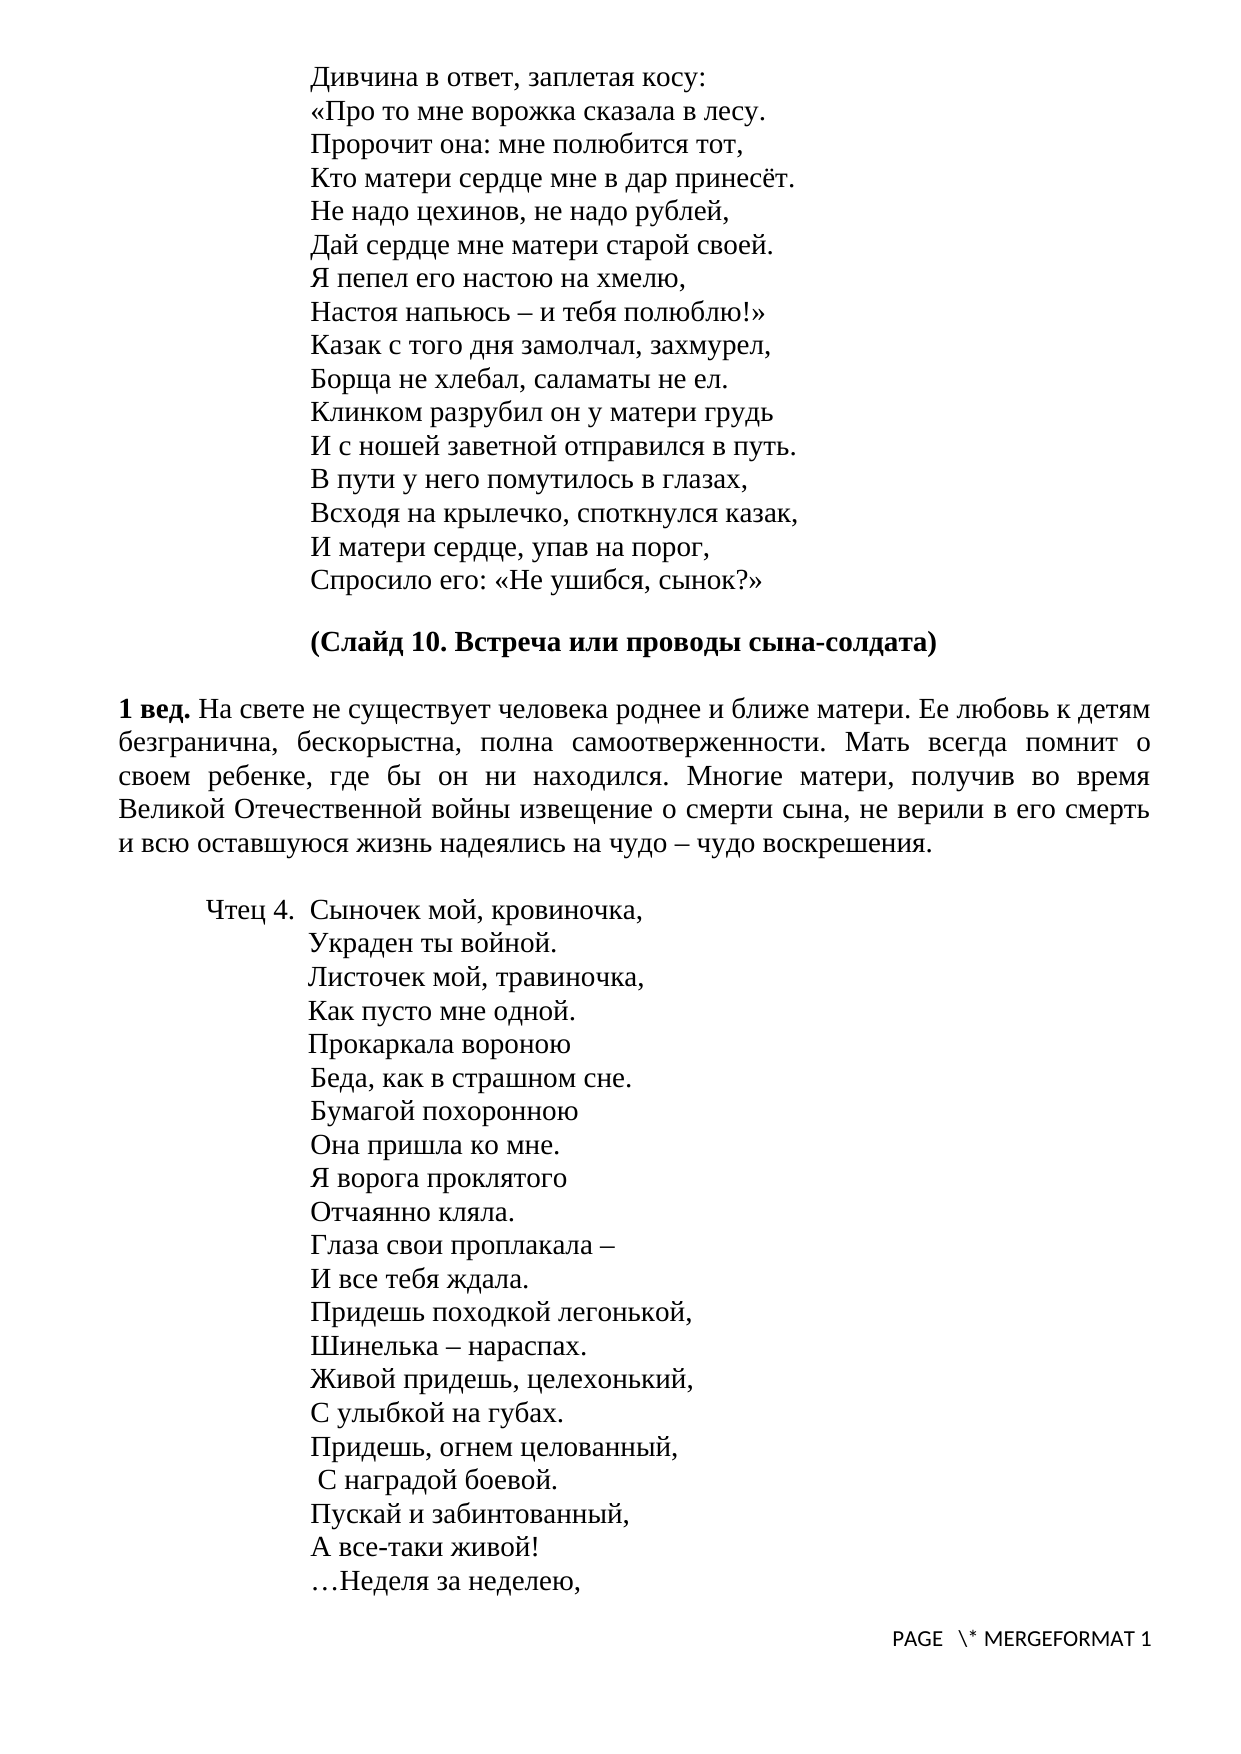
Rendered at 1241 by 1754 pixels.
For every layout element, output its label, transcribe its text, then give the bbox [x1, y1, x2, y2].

text Прокаркала вороною [118, 1026, 1152, 1060]
text Дай сердце мне матери старой своей. [118, 227, 1152, 260]
text Чтец 4. Сыночек мой, кровиночка, [118, 892, 1152, 926]
text Она пришла ко мне. [310, 1127, 1152, 1160]
text С улыбкой на губах. [310, 1395, 1152, 1429]
text С наградой боевой. [310, 1462, 1152, 1496]
text Как пусто мне одной. [118, 993, 1152, 1026]
text И с ношей заветной отправился в путь. [118, 428, 1152, 462]
text «Про то мне ворожка сказала в лесу. [118, 93, 1152, 126]
text Дивчина в ответ, заплетая косу: [118, 59, 1152, 93]
text И все тебя ждала. [310, 1261, 1152, 1294]
text Пророчит она: мне полюбится тот, [118, 126, 1152, 160]
text Борща не хлебал, саламаты не ел. [118, 361, 1152, 394]
text Глаза свои проплакала – [310, 1227, 1152, 1261]
text Кто матери сердце мне в дар принесёт. [118, 160, 1152, 193]
text А все-таки живой! [310, 1529, 1152, 1563]
text Всходя на крылечко, споткнулся казак, [118, 495, 1152, 529]
text Настоя напьюсь – и тебя полюблю!» [118, 294, 1152, 327]
text В пути у него помутилось в глазах, [118, 462, 1152, 495]
text Не надо цехинов, не надо рублей, [118, 193, 1152, 227]
text Придешь походкой легонькой, [310, 1294, 1152, 1328]
text Бумагой похоронною [310, 1093, 1152, 1127]
text Я ворога проклятого [310, 1160, 1152, 1194]
text Беда, как в страшном сне. [310, 1060, 1152, 1093]
text Отчаянно кляла. [310, 1194, 1152, 1227]
text Клинком разрубил он у матери грудь [118, 394, 1152, 428]
text Придешь, огнем целованный, [310, 1429, 1152, 1462]
text И матери сердце, упав на порог, [118, 529, 1152, 562]
text (Слайд 10. Встреча или проводы сына-солдата) [310, 624, 1152, 657]
text Казак с того дня замолчал, захмурел, [118, 327, 1152, 361]
text Я пепел его настою на хмелю, [118, 260, 1152, 294]
text Спросило его: «Не ушибся, сынок?» [118, 562, 1152, 596]
text Шинелька – нараспах. [310, 1328, 1152, 1362]
text Пускай и забинтованный, [310, 1496, 1152, 1529]
text 1 вед. На свете не существует человека роднее и ближе матери. Ее любовь к детям безгранична, бескорыстна, полна самоотверженности. Мать всегда помнит о своем ребенке, где бы он ни находился. Многие матери, получив во время Великой Отечественной войны извещение о смерти сына, не верили в его смерть и всю оставшуюся жизнь надеялись на чудо – чудо воскрешения. [118, 691, 1152, 858]
text …Неделя за неделею, [310, 1563, 1152, 1596]
text Листочек мой, травиночка, [118, 959, 1152, 993]
text Живой придешь, целехонький, [310, 1362, 1152, 1395]
text Украден ты войной. [118, 926, 1152, 959]
